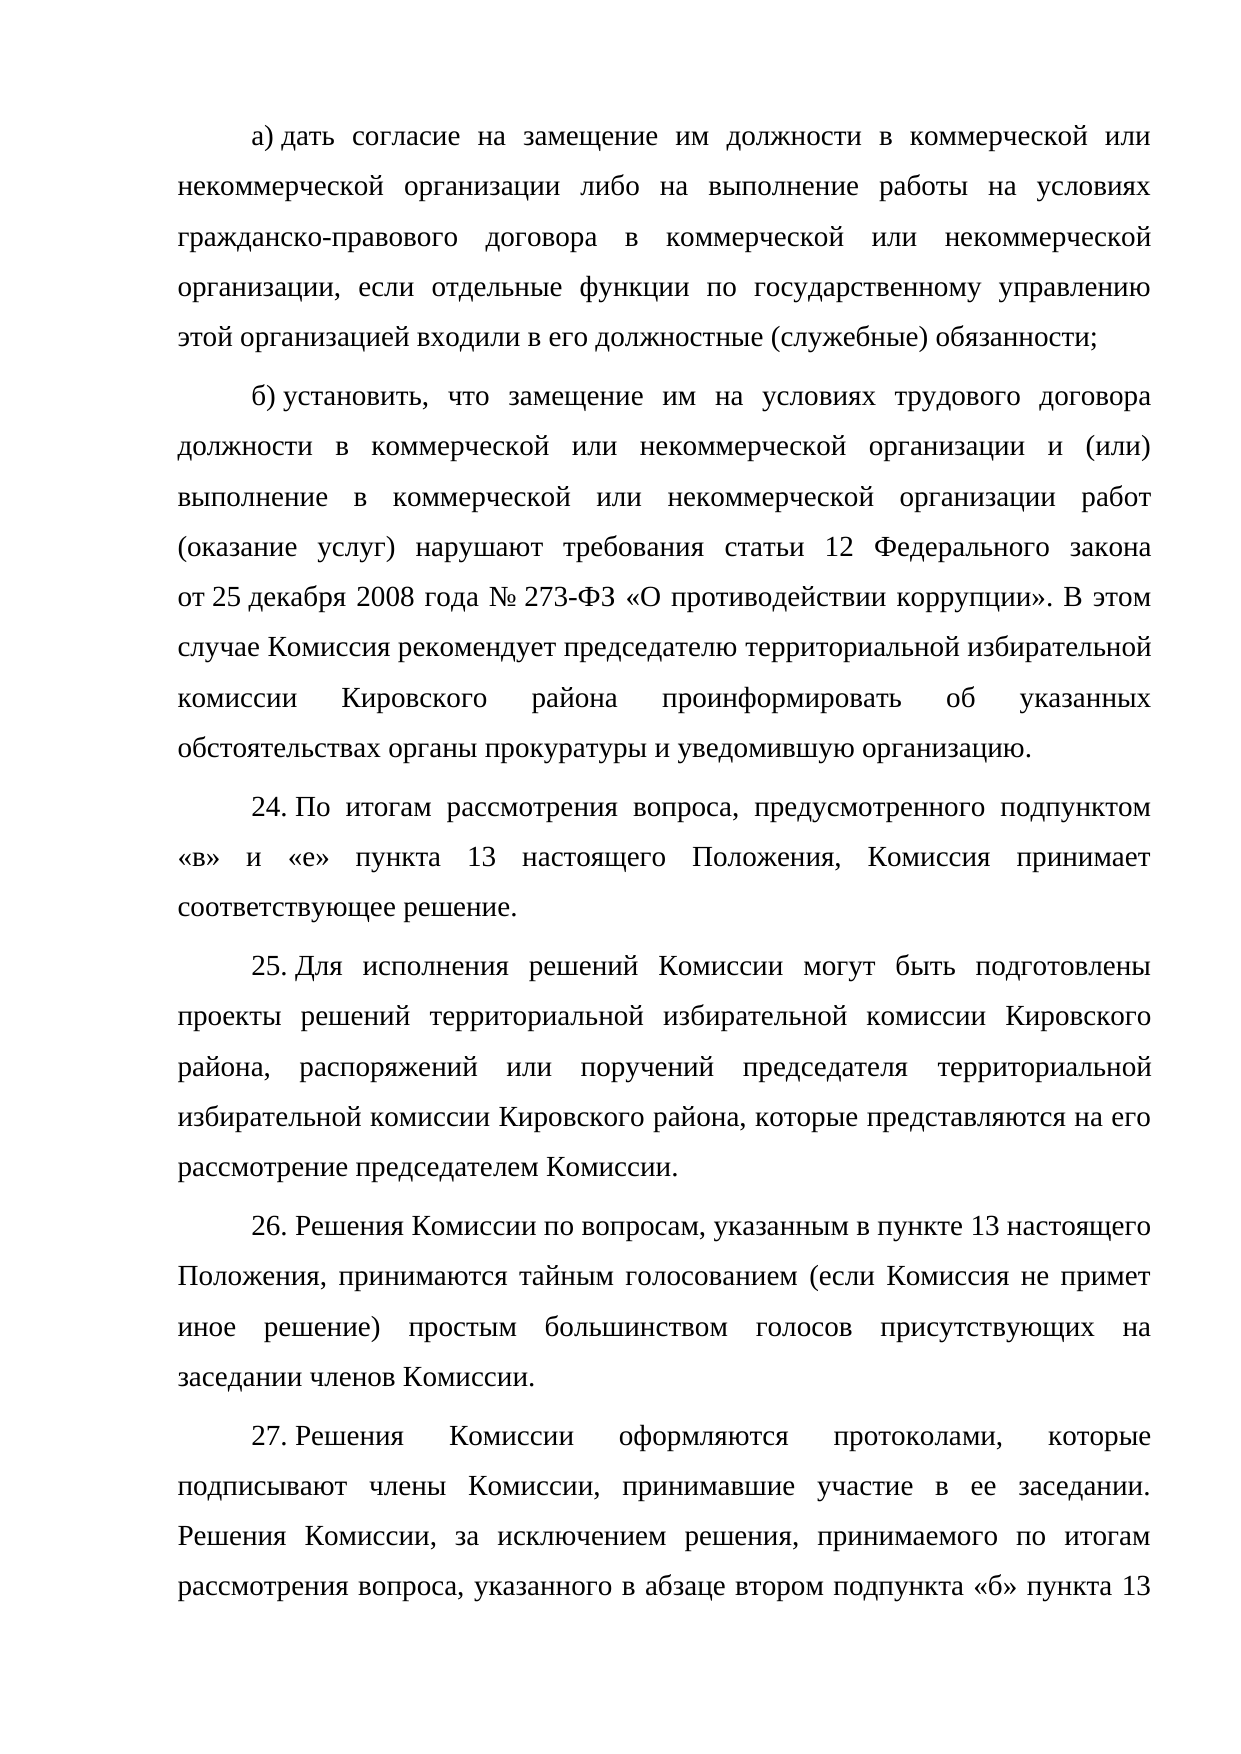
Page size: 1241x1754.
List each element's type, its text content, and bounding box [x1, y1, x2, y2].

text 26. Решения Комиссии по вопросам, указанным в пункте 13 настоящего Положения, принимаются тайным голосованием (если Комиссия не примет иное решение) простым большинством голосов присутствующих на заседании членов Комиссии. [177, 1208, 1152, 1392]
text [177, 1418, 1152, 1602]
text б) установить, что замещение им на условиях трудового договора должности в коммерческой или некоммерческой организации и (или) выполнение в коммерческой или некоммерческой организации работ (оказание услуг) нарушают требования статьи 12 Федерального закона от 25 декабря 2008 года № 273-ФЗ «О противодействии коррупции». В этом случае Комиссия рекомендует председателю территориальной избирательной комиссии Кировского района проинформировать об указанных обстоятельствах органы прокуратуры и уведомившую организацию. [177, 378, 1152, 764]
text 24. По итогам рассмотрения вопроса, предусмотренного подпунктом «в» и «е» пункта 13 настоящего Положения, Комиссия принимает соответствующее решение. [177, 789, 1152, 923]
text а) дать согласие на замещение им должности в коммерческой или некоммерческой организации либо на выполнение работы на условиях гражданско-правового договора в коммерческой или некоммерческой организации, если отдельные функции по государственному управлению этой организацией входили в его должностные (служебные) обязанности; [177, 118, 1152, 353]
text 25. Для исполнения решений Комиссии могут быть подготовлены проекты решений территориальной избирательной комиссии Кировского района, распоряжений или поручений председателя территориальной избирательной комиссии Кировского района, которые представляются на его рассмотрение председателем Комиссии. [177, 948, 1152, 1183]
